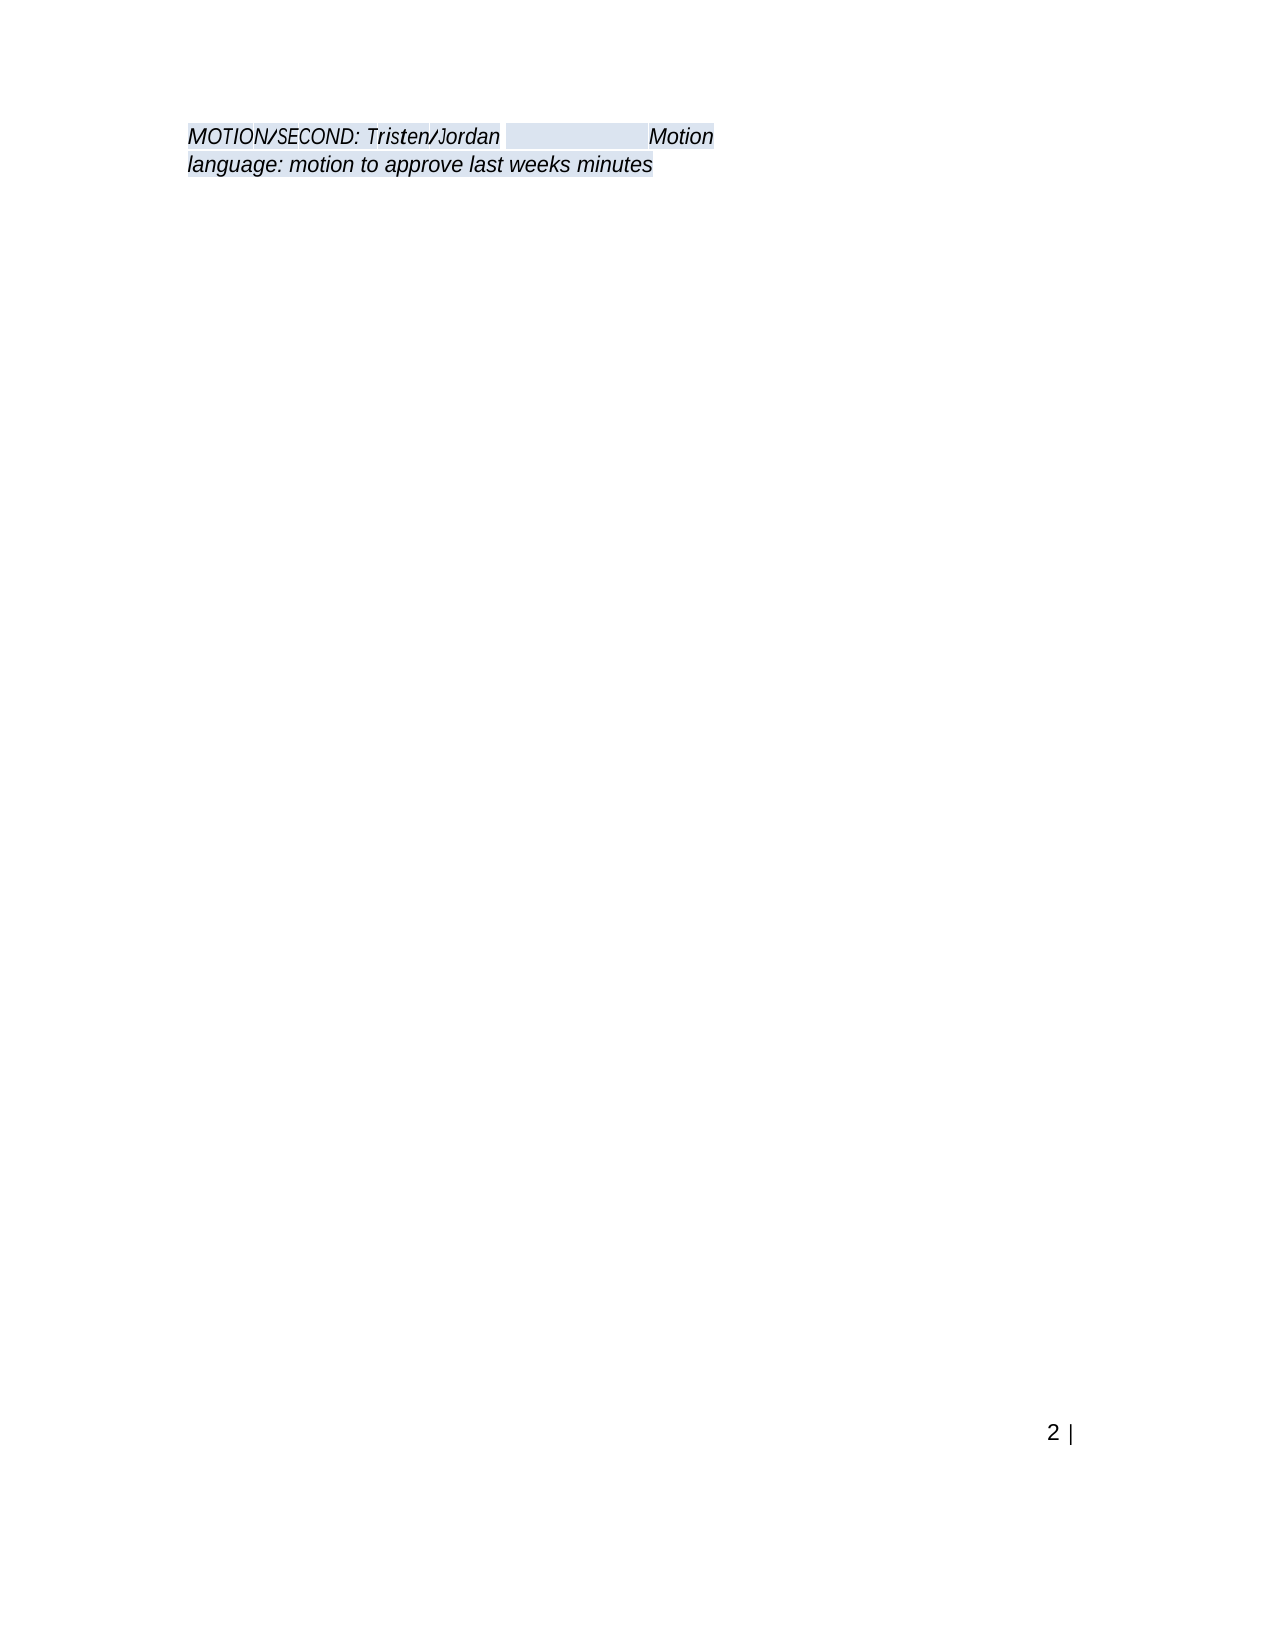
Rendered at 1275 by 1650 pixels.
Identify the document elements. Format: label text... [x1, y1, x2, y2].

text MOTION/SECOND: Tristen/Jordan Motion language: motion to approve last weeks minutes [187, 123, 719, 177]
